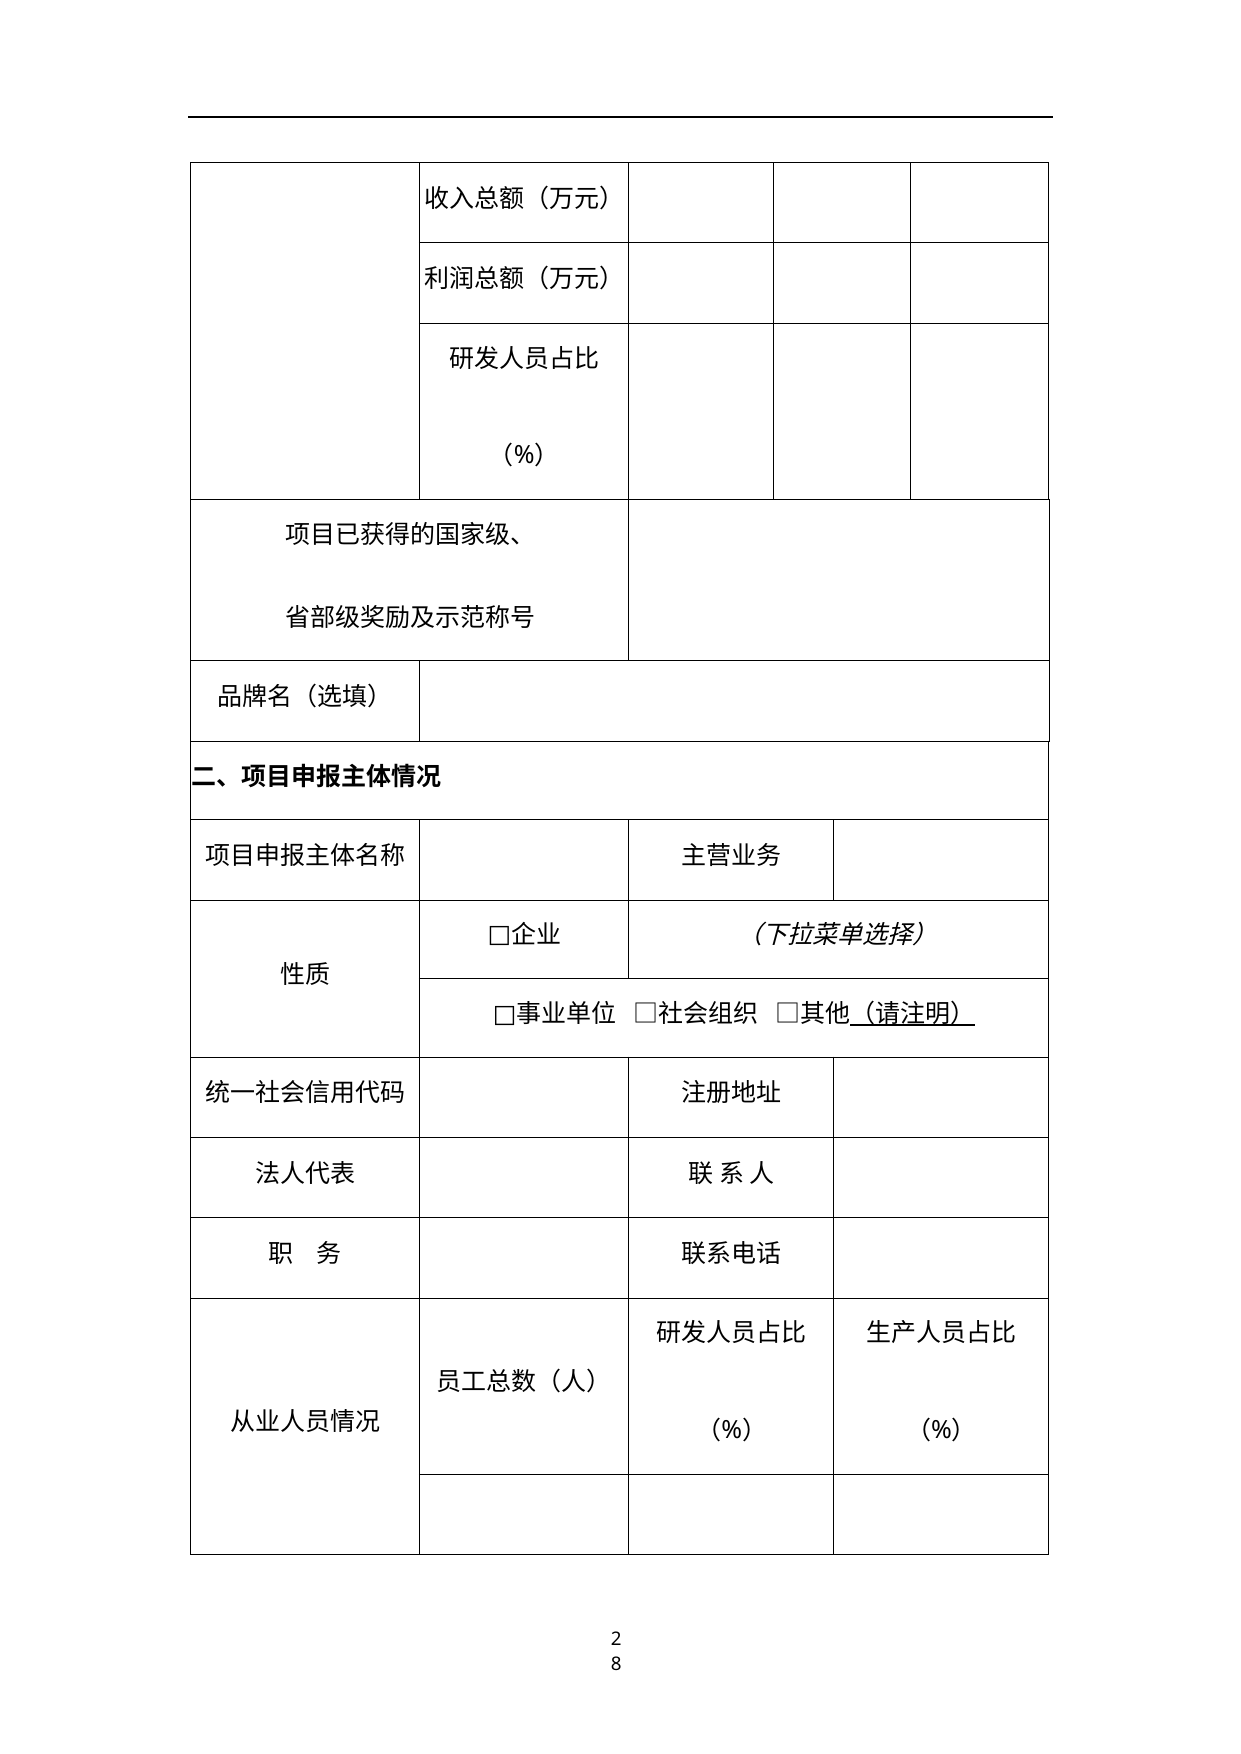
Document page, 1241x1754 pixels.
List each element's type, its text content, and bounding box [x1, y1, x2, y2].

table_cell [629, 1475, 833, 1554]
table_cell [420, 1058, 628, 1137]
table_cell [911, 163, 1048, 242]
table_cell [629, 500, 1049, 660]
table_cell [420, 1138, 628, 1217]
table_cell [834, 1475, 1048, 1554]
table_cell 从业人员情况 [191, 1299, 419, 1554]
table_cell □企业 [420, 901, 628, 978]
table_cell [774, 163, 910, 242]
table_cell [629, 243, 773, 323]
table_cell 研发人员占比（%） [629, 1299, 833, 1473]
table_cell 联 系 人 [629, 1138, 833, 1217]
table_cell [911, 324, 1048, 499]
table_cell 品牌名（选填） [191, 661, 419, 741]
table_cell 员工总数（人） [420, 1299, 628, 1473]
table_cell [834, 1058, 1048, 1137]
table_cell 收入总额（万元） [420, 163, 628, 242]
table_cell [629, 324, 773, 499]
table_cell [774, 243, 910, 323]
table_cell 注册地址 [629, 1058, 833, 1137]
table_cell [834, 820, 1048, 899]
table_cell [774, 324, 910, 499]
table_cell 项目申报主体名称 [191, 820, 419, 899]
table_cell 研发人员占比（%） [420, 324, 628, 499]
table_cell 主营业务 [629, 820, 833, 899]
table_cell □事业单位 □社会组织 □其他（请注明） [420, 979, 1048, 1057]
table_cell [834, 1138, 1048, 1217]
table_cell [911, 243, 1048, 323]
table_cell [420, 1475, 628, 1554]
table_cell [420, 661, 1049, 741]
table_cell 利润总额（万元） [420, 243, 628, 323]
table_cell 法人代表 [191, 1138, 419, 1217]
table_cell （下拉菜单选择） [629, 901, 1048, 978]
table_cell 项目已获得的国家级、 省部级奖励及示范称号 [191, 500, 628, 660]
table_cell 二、项目申报主体情况 [191, 742, 1048, 819]
table_cell 生产人员占比（%） [834, 1299, 1048, 1473]
table_cell [834, 1218, 1048, 1297]
table_cell [420, 1218, 628, 1297]
table_cell 联系电话 [629, 1218, 833, 1297]
table_cell 职 务 [191, 1218, 419, 1297]
table_cell 性质 [191, 901, 419, 1057]
table_cell [420, 820, 628, 899]
table_cell 统一社会信用代码 [191, 1058, 419, 1137]
table_cell [629, 163, 773, 242]
